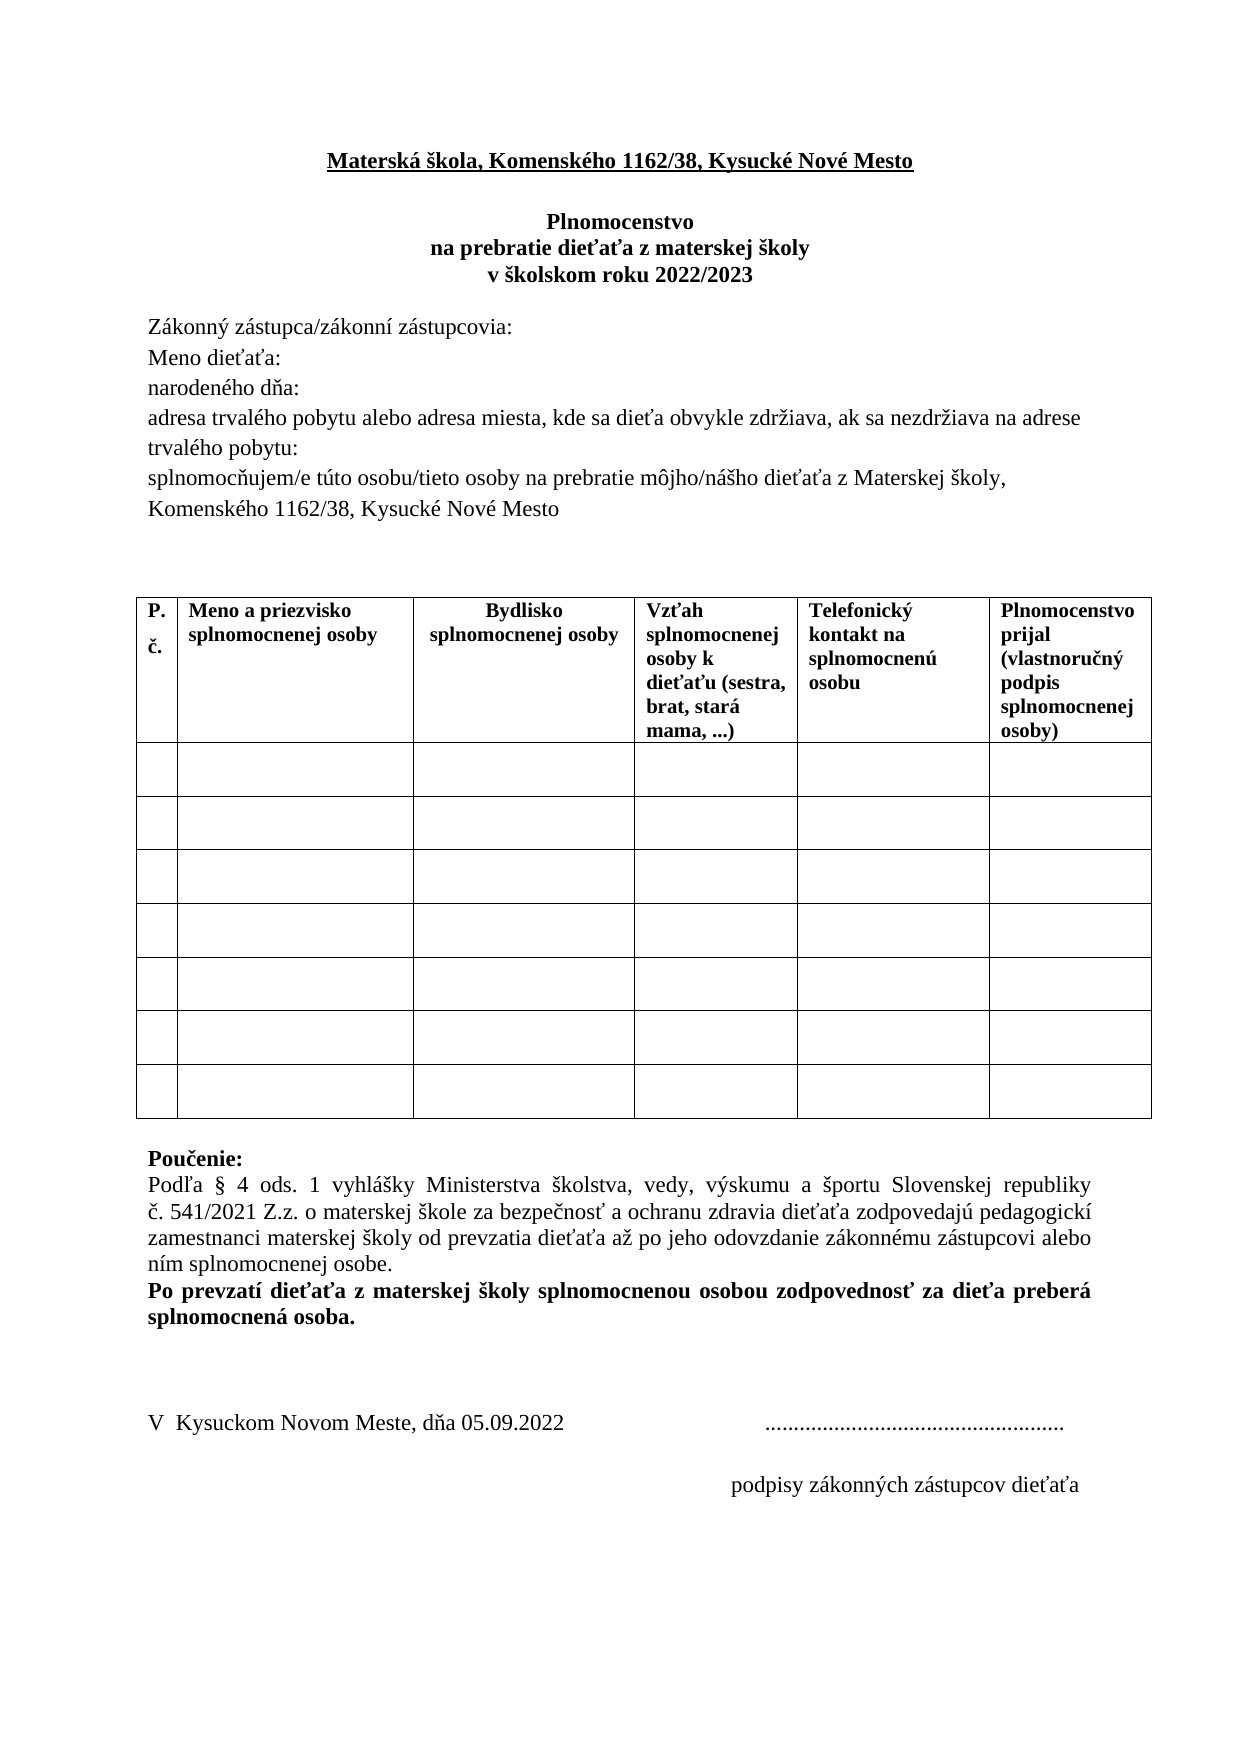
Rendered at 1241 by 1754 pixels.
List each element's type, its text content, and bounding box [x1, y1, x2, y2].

table_cell [178, 743, 413, 796]
table_cell [798, 850, 989, 903]
table_cell [414, 904, 634, 957]
table_cell [635, 958, 797, 1010]
table_cell [990, 958, 1151, 1010]
table_cell [414, 797, 634, 849]
table_cell [137, 1065, 177, 1118]
text v školskom roku 2022/2023 [148, 261, 1093, 287]
table_cell [635, 904, 797, 957]
table_cell [798, 958, 989, 1010]
table_header P.č. [137, 598, 177, 742]
table_cell [635, 797, 797, 849]
table_cell [178, 797, 413, 849]
text splnomocňujem/e túto osobu/tieto osoby na prebratie môjho/nášho dieťaťa z Materskej školy, Komenského 1162/38, Kysucké Nové Mesto [148, 464, 1093, 521]
table_cell [798, 1065, 989, 1118]
table_cell [137, 904, 177, 957]
table_cell [137, 958, 177, 1010]
text na prebratie dieťaťa z materskej školy [148, 234, 1093, 261]
text Materská škola, Komenského 1162/38, Kysucké Nové Mesto [148, 148, 1093, 174]
text V Kysuckom Novom Meste, dňa 05.09.2022 .................................................... [148, 1408, 1093, 1437]
table_cell [990, 1065, 1151, 1118]
table_header Plnomocenstvo prijal (vlastnoručný podpis splnomocnenej osoby) [990, 598, 1151, 742]
text Podľa § 4 ods. 1 vyhlášky Ministerstva školstva, vedy, výskumu a športu Slovenskej republiky č. 541/2021 Z.z. o materskej škole za bezpečnosť a ochranu zdravia dieťaťa zodpovedajú pedagogickí zamestnanci materskej školy od prevzatia dieťaťa až po jeho odovzdanie zákonnému zástupcovi alebo ním splnomocnenej osobe. [148, 1171, 1093, 1277]
table_cell [137, 797, 177, 849]
table_cell [798, 797, 989, 849]
table_header Telefonický kontakt na splnomocnenú osobu [798, 598, 989, 742]
text podpisy zákonných zástupcov dieťaťa [148, 1471, 1093, 1498]
text narodeného dňa: [148, 374, 1093, 400]
table_cell [990, 797, 1151, 849]
table_cell [178, 1011, 413, 1064]
table_cell [178, 904, 413, 957]
table_cell [990, 850, 1151, 903]
text Po prevzatí dieťaťa z materskej školy splnomocnenou osobou zodpovednosť za dieťa preberá splnomocnená osoba. [148, 1277, 1093, 1329]
table_cell [635, 743, 797, 796]
table_cell [414, 958, 634, 1010]
table_cell [414, 850, 634, 903]
table_cell [798, 904, 989, 957]
text Plnomocenstvo [148, 208, 1093, 234]
table_cell [178, 1065, 413, 1118]
table_cell [178, 850, 413, 903]
table_cell [798, 743, 989, 796]
table_cell [178, 958, 413, 1010]
table_cell [414, 1011, 634, 1064]
table_cell [137, 743, 177, 796]
table_cell [137, 1011, 177, 1064]
table_cell [414, 1065, 634, 1118]
table_cell [635, 1011, 797, 1064]
table_cell [990, 1011, 1151, 1064]
table_header Bydlisko splnomocnenej osoby [414, 598, 634, 742]
table_header Meno a priezvisko splnomocnenej osoby [178, 598, 413, 742]
text Poučenie: [148, 1145, 1093, 1171]
table_cell [137, 850, 177, 903]
text adresa trvalého pobytu alebo adresa miesta, kde sa dieťa obvykle zdržiava, ak sa nezdržiava na adrese trvalého pobytu: [148, 404, 1093, 461]
table_cell [990, 904, 1151, 957]
table_cell [635, 1065, 797, 1118]
table_cell [990, 743, 1151, 796]
table_cell [414, 743, 634, 796]
text Zákonný zástupca/zákonní zástupcovia: [148, 313, 1093, 340]
text Meno dieťaťa: [148, 343, 1093, 370]
table_cell [798, 1011, 989, 1064]
table_cell [635, 850, 797, 903]
table_header Vzťah splnomocnenej osoby k dieťaťu (sestra, brat, stará mama, ...) [635, 598, 797, 742]
